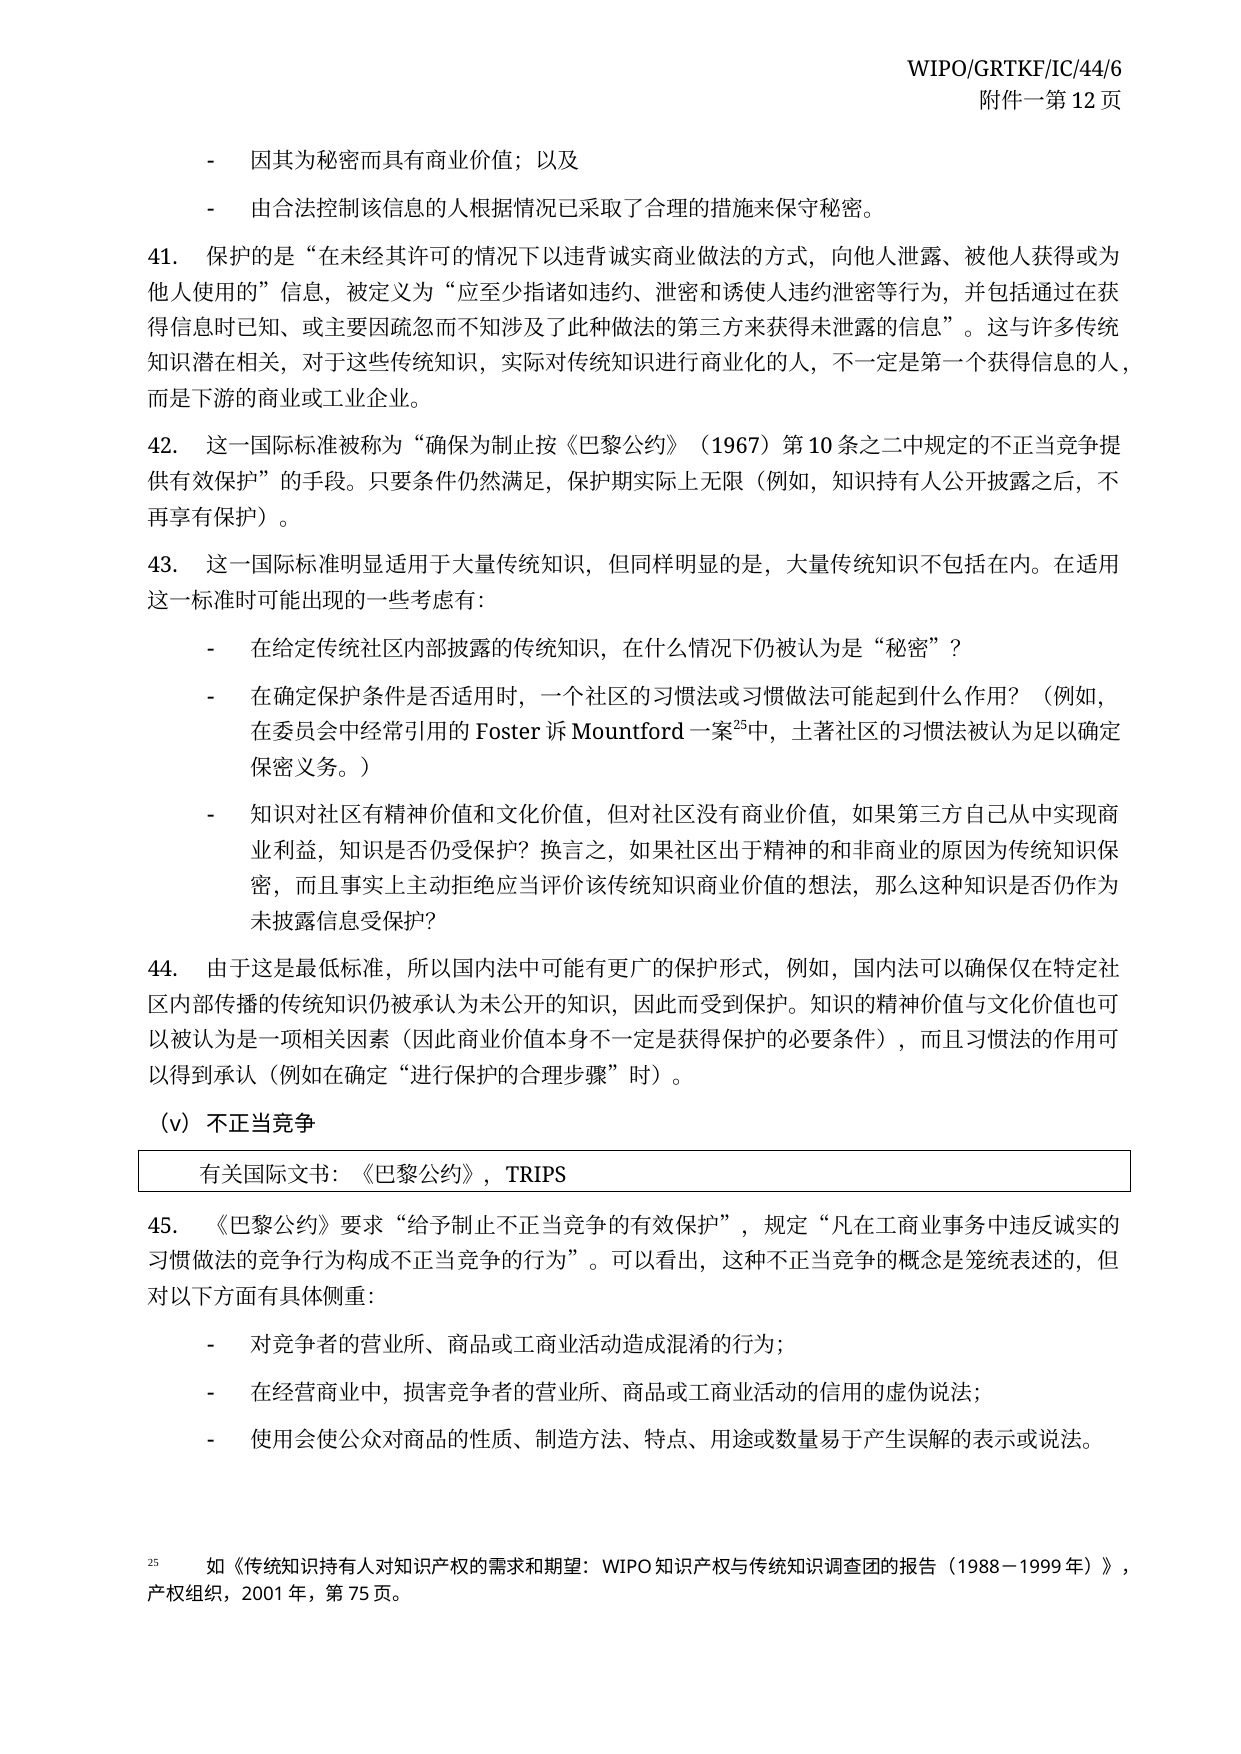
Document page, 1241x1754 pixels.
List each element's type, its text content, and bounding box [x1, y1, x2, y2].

list 因其为秘密而具有商业价值；以及 [207, 139, 1122, 175]
list 这一国际标准被称为“确保为制止按《巴黎公约》（1967）第10条之二中规定的不正当竞争提供有效保护”的手段。只要条件仍然满足，保护期实际上无限（例如，知识持有人公开披露之后，不再享有保护）。 [148, 425, 1122, 531]
list 由于这是最低标准，所以国内法中可能有更广的保护形式，例如，国内法可以确保仅在特定社区内部传播的传统知识仍被承认为未公开的知识，因此而受到保护。知识的精神价值与文化价值也可以被认为是一项相关因素（因此商业价值本身不一定是获得保护的必要条件），而且习惯法的作用可以得到承认（例如在确定“进行保护的合理步骤”时）。 [148, 948, 1122, 1089]
text 有关国际文书：《巴黎公约》，TRIPS [139, 1151, 1130, 1191]
list 由合法控制该信息的人根据情况已采取了合理的措施来保守秘密。 [207, 187, 1122, 223]
list 在给定传统社区内部披露的传统知识，在什么情况下仍被认为是“秘密”？ [207, 627, 1122, 662]
list 这一国际标准明显适用于大量传统知识，但同样明显的是，大量传统知识不包括在内。在适用这一标准时可能出现的一些考虑有： [148, 544, 1122, 614]
subtitle （v） 不正当竞争 [148, 1102, 1122, 1137]
list 《巴黎公约》要求“给予制止不正当竞争的有效保护”，规定“凡在工商业事务中违反诚实的习惯做法的竞争行为构成不正当竞争的行为”。可以看出，这种不正当竞争的概念是笼统表述的，但对以下方面有具体侧重： [148, 1204, 1122, 1310]
list 对竞争者的营业所、商品或工商业活动造成混淆的行为； [207, 1323, 1122, 1358]
list 保护的是“在未经其许可的情况下以违背诚实商业做法的方式，向他人泄露、被他人获得或为他人使用的”信息，被定义为“应至少指诸如违约、泄密和诱使人违约泄密等行为，并包括通过在获得信息时已知、或主要因疏忽而不知涉及了此种做法的第三方来获得未泄露的信息”。这与许多传统知识潜在相关，对于这些传统知识，实际对传统知识进行商业化的人，不一定是第一个获得信息的人，而是下游的商业或工业企业。 [148, 235, 1122, 412]
list 在经营商业中，损害竞争者的营业所、商品或工商业活动的信用的虚伪说法； [207, 1371, 1122, 1406]
list 知识对社区有精神价值和文化价值，但对社区没有商业价值，如果第三方自己从中实现商业利益，知识是否仍受保护？换言之，如果社区出于精神的和非商业的原因为传统知识保密，而且事实上主动拒绝应当评价该传统知识商业价值的想法，那么这种知识是否仍作为未披露信息受保护？ [207, 794, 1122, 935]
list 在确定保护条件是否适用时，一个社区的习惯法或习惯做法可能起到什么作用？（例如，在委员会中经常引用的Foster诉Mountford一案中，土著社区的习惯法被认为足以确定保密义务。） [207, 675, 1122, 781]
list 使用会使公众对商品的性质、制造方法、特点、用途或数量易于产生误解的表示或说法。 [207, 1419, 1122, 1454]
